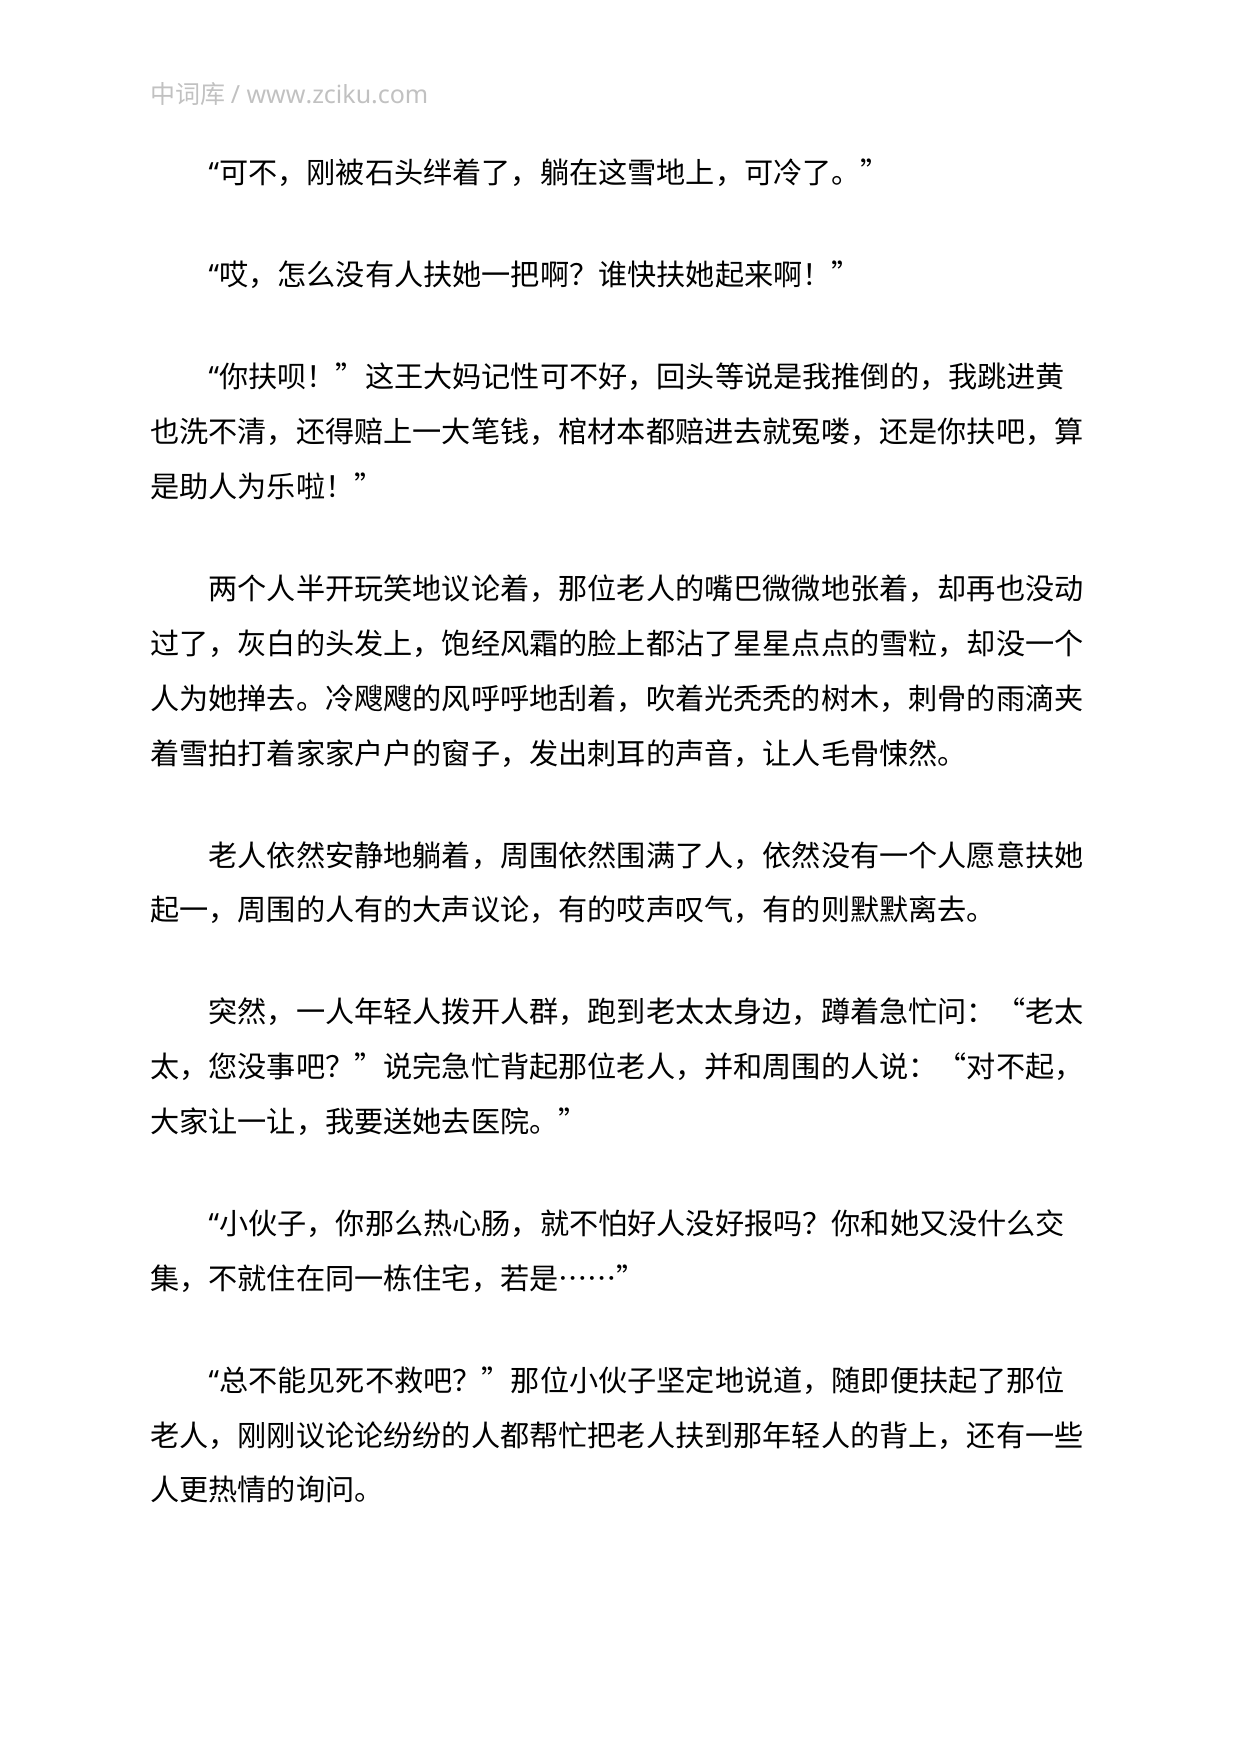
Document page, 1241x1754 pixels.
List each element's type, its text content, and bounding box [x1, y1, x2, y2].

text “你扶呗！”这王大妈记性可不好，回头等说是我推倒的，我跳进黄也洗不清，还得赔上一大笔钱，棺材本都赔进去就冤喽，还是你扶吧，算是助人为乐啦！” [150, 354, 1090, 506]
text 老人依然安静地躺着，周围依然围满了人，依然没有一个人愿意扶她起一，周围的人有的大声议论，有的哎声叹气，有的则默默离去。 [150, 832, 1090, 929]
text 两个人半开玩笑地议论着，那位老人的嘴巴微微地张着，却再也没动过了，灰白的头发上，饱经风霜的脸上都沾了星星点点的雪粒，却没一个人为她掸去。冷飕飕的风呼呼地刮着，吹着光秃秃的树木，刺骨的雨滴夹着雪拍打着家家户户的窗子，发出刺耳的声音，让人毛骨悚然。 [150, 566, 1090, 773]
text “小伙子，你那么热心肠，就不怕好人没好报吗？你和她又没什么交集，不就住在同一栋住宅，若是……” [150, 1200, 1090, 1298]
text “总不能见死不救吧？”那位小伙子坚定地说道，随即便扶起了那位老人，刚刚议论论纷纷的人都帮忙把老人扶到那年轻人的背上，还有一些人更热情的询问。 [150, 1357, 1090, 1509]
text “可不，刚被石头绊着了，躺在这雪地上，可冷了。” [150, 150, 1090, 192]
text 突然，一人年轻人拨开人群，跑到老太太身边，蹲着急忙问：“老太太，您没事吧？”说完急忙背起那位老人，并和周围的人说：“对不起，大家让一让，我要送她去医院。” [150, 989, 1090, 1141]
text “哎，怎么没有人扶她一把啊？谁快扶她起来啊！” [150, 252, 1090, 294]
